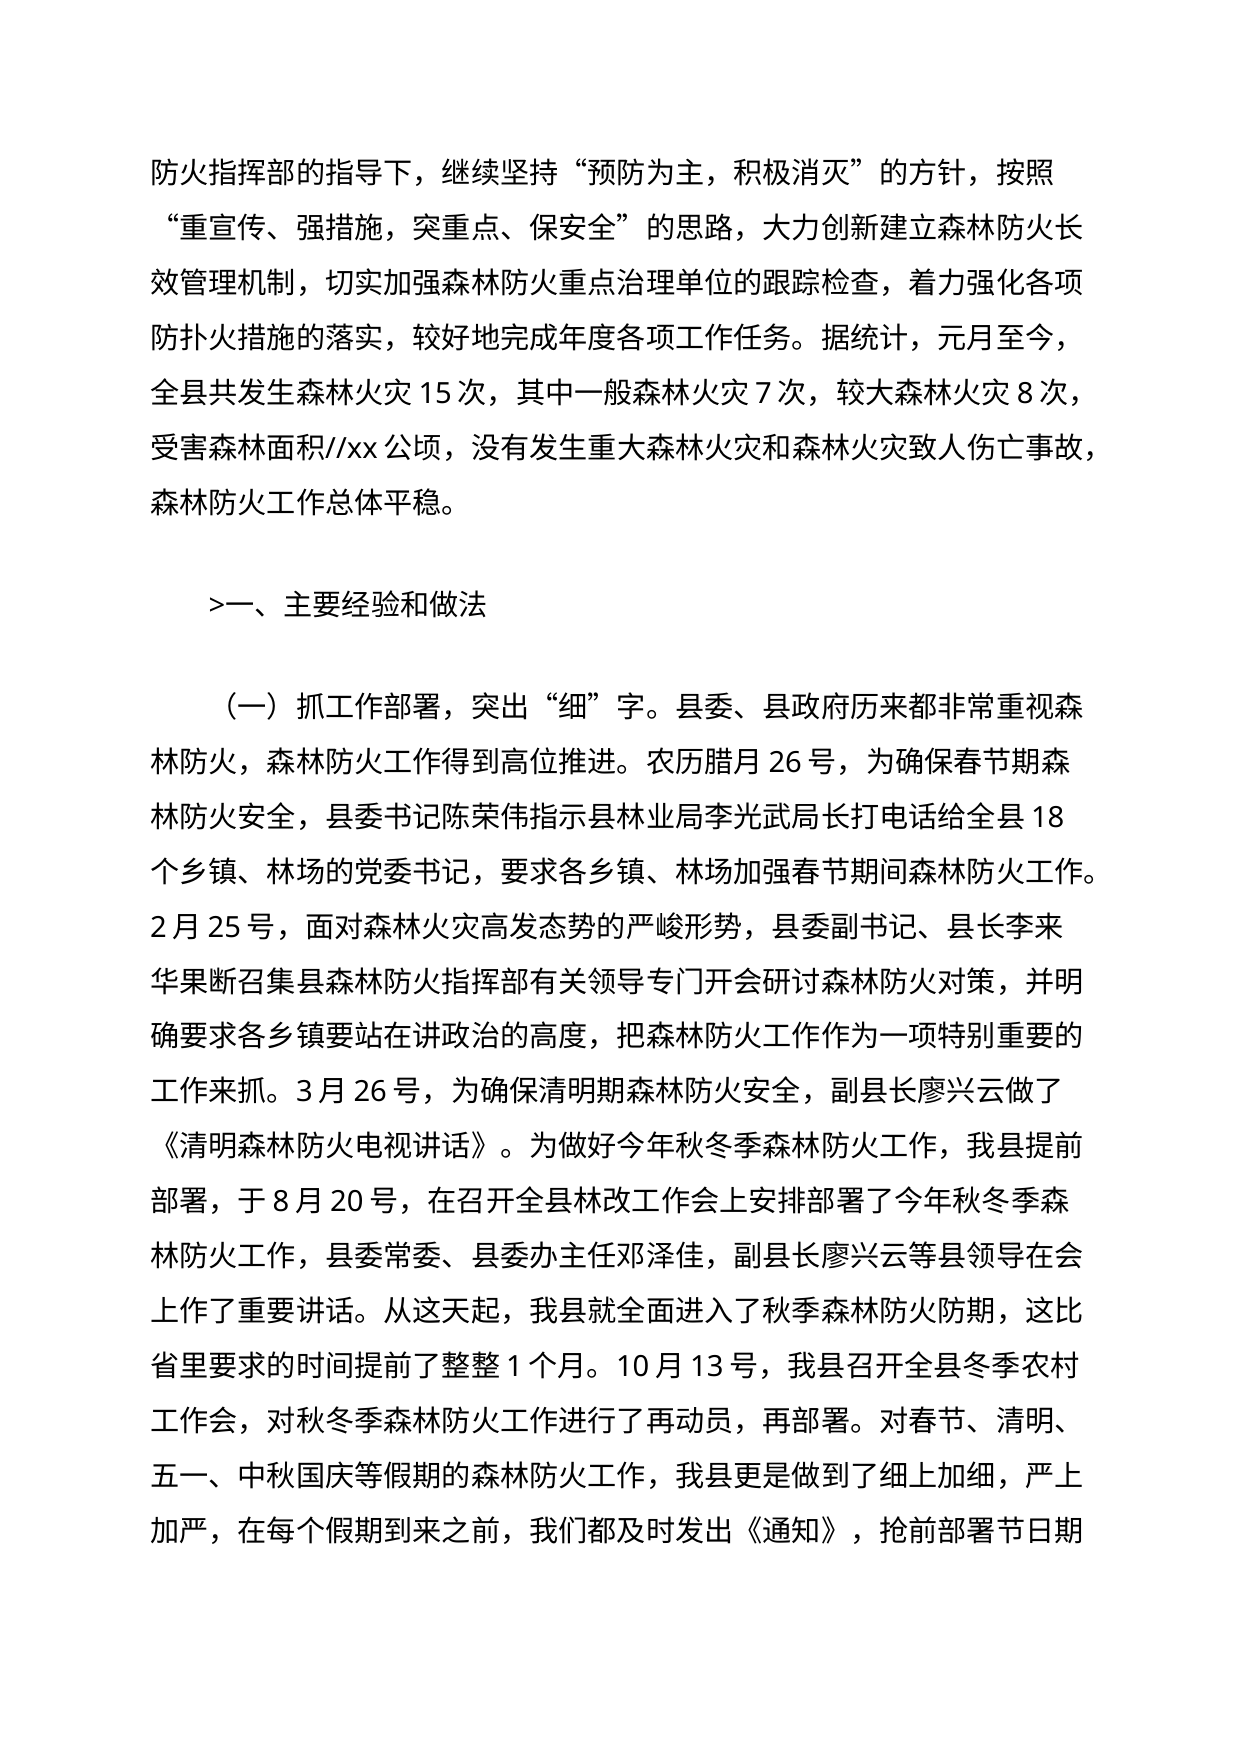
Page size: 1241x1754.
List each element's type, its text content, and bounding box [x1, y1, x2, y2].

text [150, 150, 1090, 522]
text >一、主要经验和做法 [150, 581, 1090, 624]
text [150, 683, 1090, 1550]
